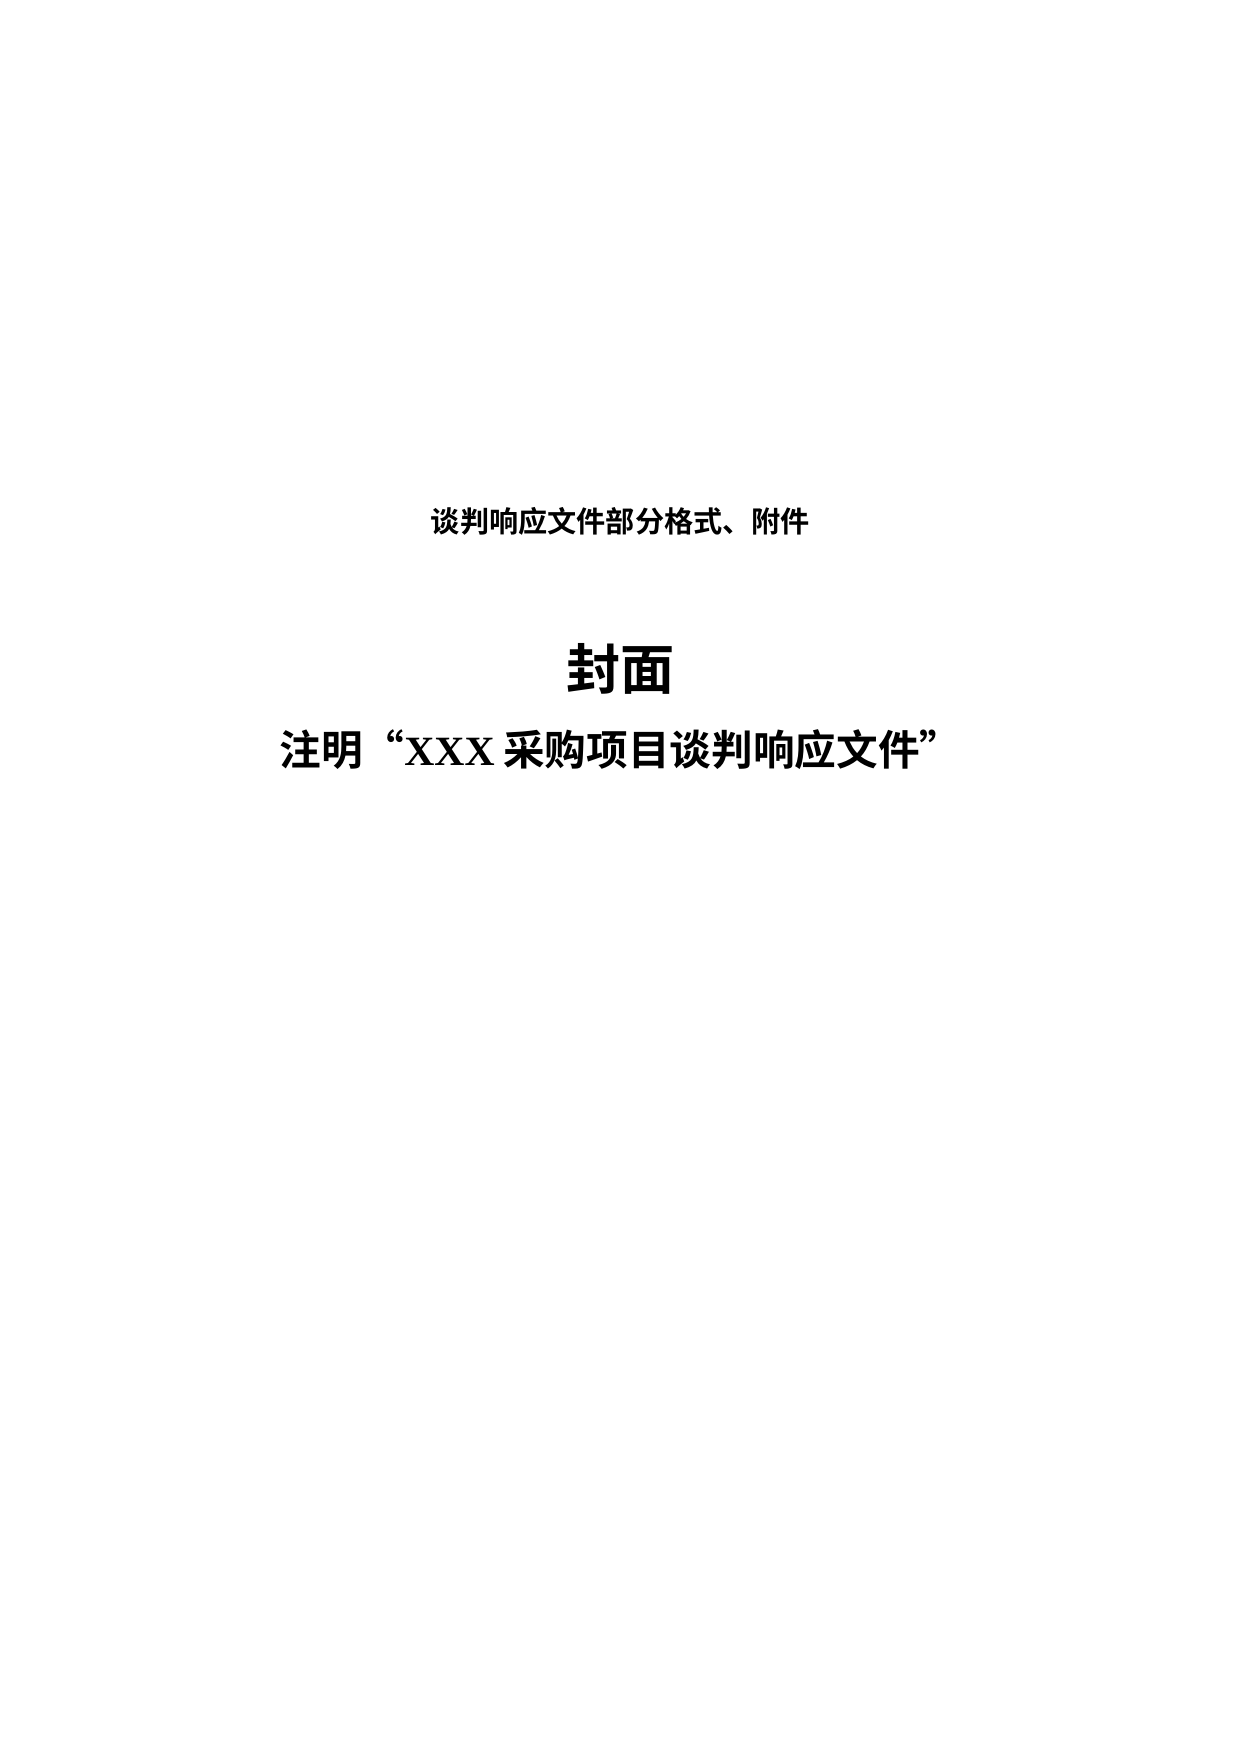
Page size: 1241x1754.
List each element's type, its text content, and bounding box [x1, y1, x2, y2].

text 封面 [187, 617, 1053, 714]
text 注明“XXX采购项目谈判响应文件” [187, 714, 1053, 779]
text 谈判响应文件部分格式、附件 [187, 487, 1053, 552]
